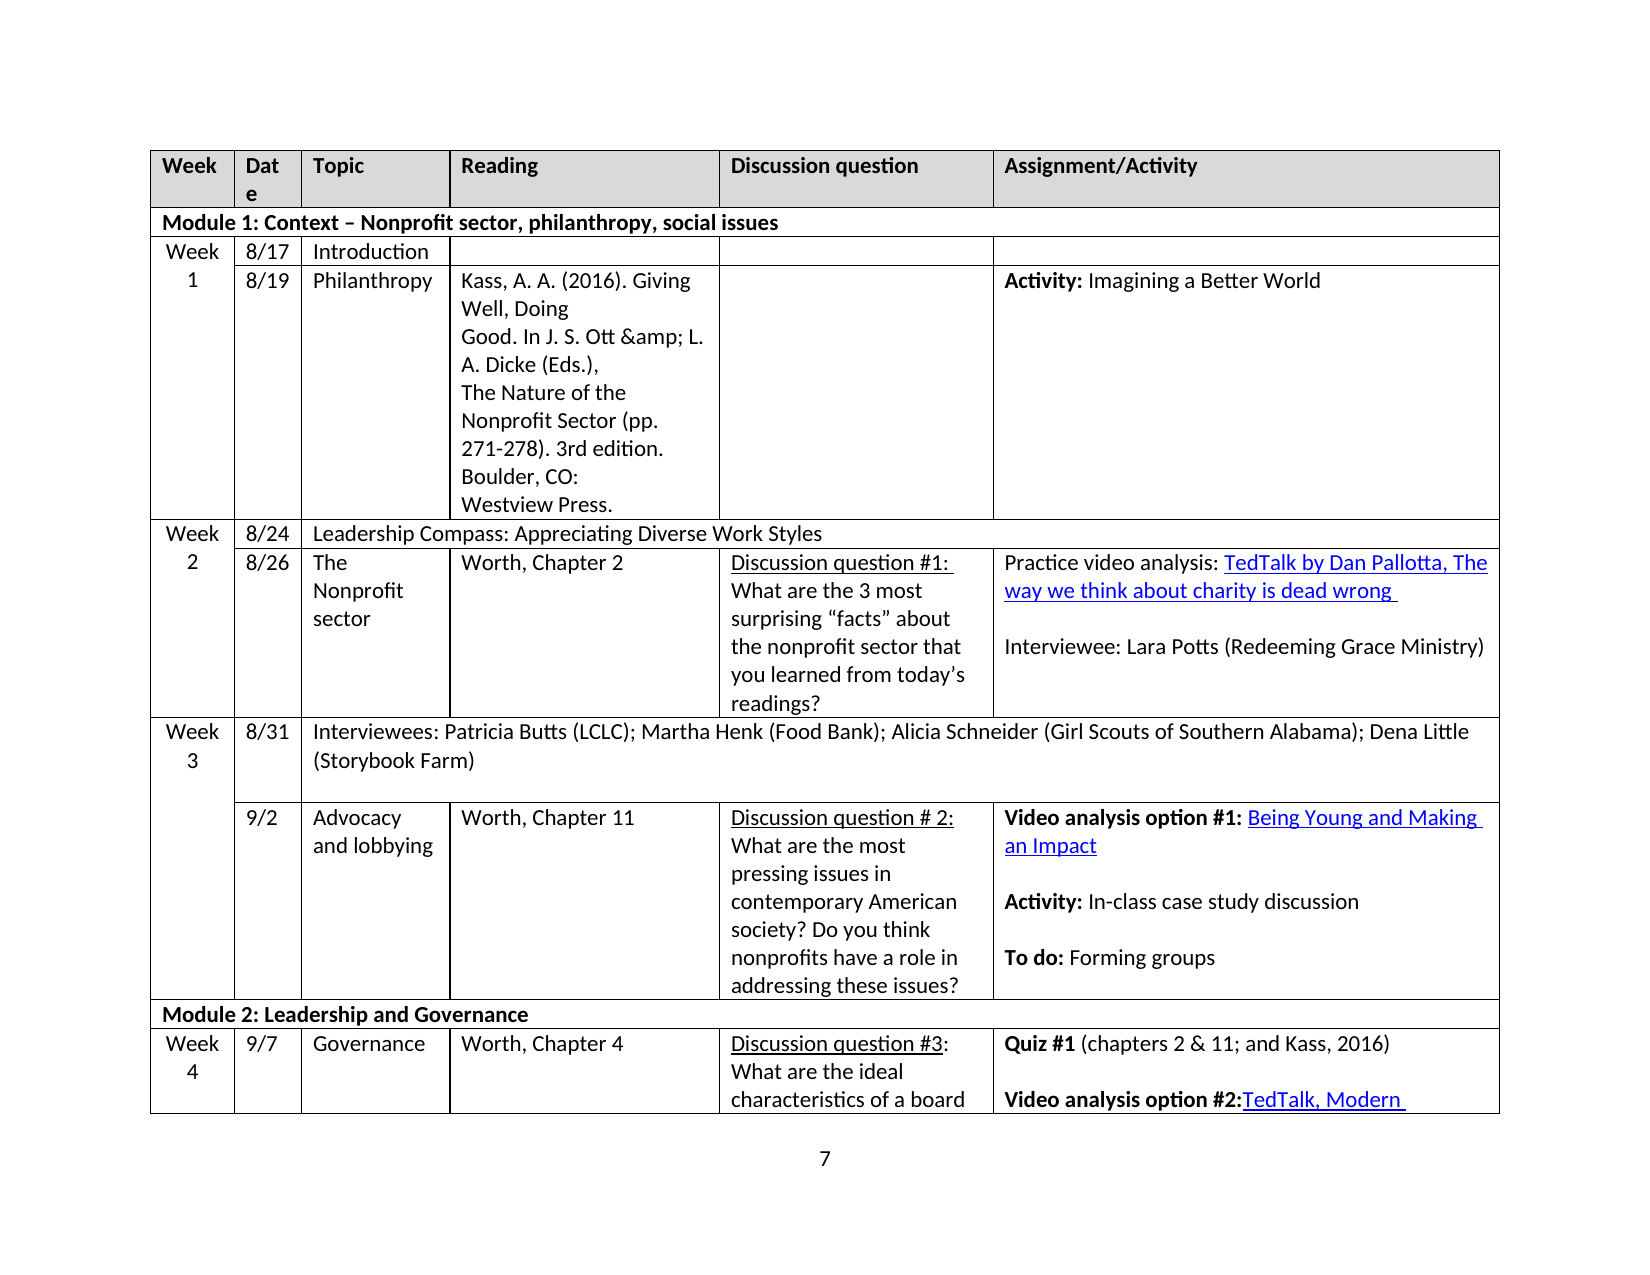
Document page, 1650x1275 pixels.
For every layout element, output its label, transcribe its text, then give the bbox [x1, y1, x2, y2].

table_cell [720, 237, 993, 265]
table_cell 9/7 [235, 1029, 301, 1113]
table_cell 8/17 [235, 237, 301, 265]
table_cell Module 2: Leadership and Governance [151, 1000, 1499, 1028]
table_cell The Nonprofit sector [302, 549, 449, 717]
table_cell [994, 237, 1499, 265]
table_cell Week 4 [151, 1029, 234, 1113]
table_cell Week 3 [151, 718, 234, 999]
table_header Week [151, 151, 234, 207]
table_header Assignment/Activity [994, 151, 1499, 207]
table_cell 8/24 [235, 520, 301, 547]
table_cell Module 1: Context – Nonprofit sector, philanthropy, social issues [151, 208, 1499, 236]
table_cell Worth, Chapter 11 [451, 803, 719, 999]
table_cell Philanthropy [302, 266, 449, 518]
table_cell [451, 237, 719, 265]
table_cell 8/31 [235, 718, 301, 802]
table_cell Governance [302, 1029, 449, 1113]
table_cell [994, 1029, 1499, 1113]
table_cell Interviewees: Patricia Butts (LCLC); Martha Henk (Food Bank); Alicia Schneider (Girl Scouts of Southern Alabama); Dena Little (Storybook Farm) [302, 718, 1499, 802]
table_cell Week 1 [151, 237, 234, 518]
table_cell Activity: Imagining a Better World [994, 266, 1499, 518]
table_header Date [235, 151, 301, 207]
table_cell Discussion question #1: What are the 3 most surprising “facts” about the nonprofit sector that you learned from today’s readings? [720, 549, 993, 717]
table_cell Worth, Chapter 4 [451, 1029, 719, 1113]
table_cell Kass, A. A. (2016). Giving Well, Doing Good. In J. S. Ott &amp; L. A. Dicke (Eds.), The Nature of the Nonprofit Sector (pp. 271-278). 3rd edition. Boulder, CO: Westview Press. [451, 266, 719, 518]
table_cell Video analysis option #1: Being Young and Making an Impact Activity: In-class case study discussion To do: Forming groups [994, 803, 1499, 999]
table_cell 8/19 [235, 266, 301, 518]
table_cell Leadership Compass: Appreciating Diverse Work Styles [302, 520, 1499, 547]
table_header Discussion question [720, 151, 993, 207]
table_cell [720, 1029, 993, 1113]
table_cell Advocacy and lobbying [302, 803, 449, 999]
table_cell Discussion question # 2: What are the most pressing issues in contemporary American society? Do you think nonprofits have a role in addressing these issues? [720, 803, 993, 999]
table_header Topic [302, 151, 449, 207]
table_cell [720, 266, 993, 518]
table_header Reading [451, 151, 719, 207]
table_cell 8/26 [235, 549, 301, 717]
table_cell Worth, Chapter 2 [451, 549, 719, 717]
table_cell Week 2 [151, 520, 234, 717]
table_cell Introduction [302, 237, 449, 265]
table_cell 9/2 [235, 803, 301, 999]
table_cell Practice video analysis: TedTalk by Dan Pallotta, The way we think about charity is dead wrong Interviewee: Lara Potts (Redeeming Grace Ministry) [994, 549, 1499, 717]
